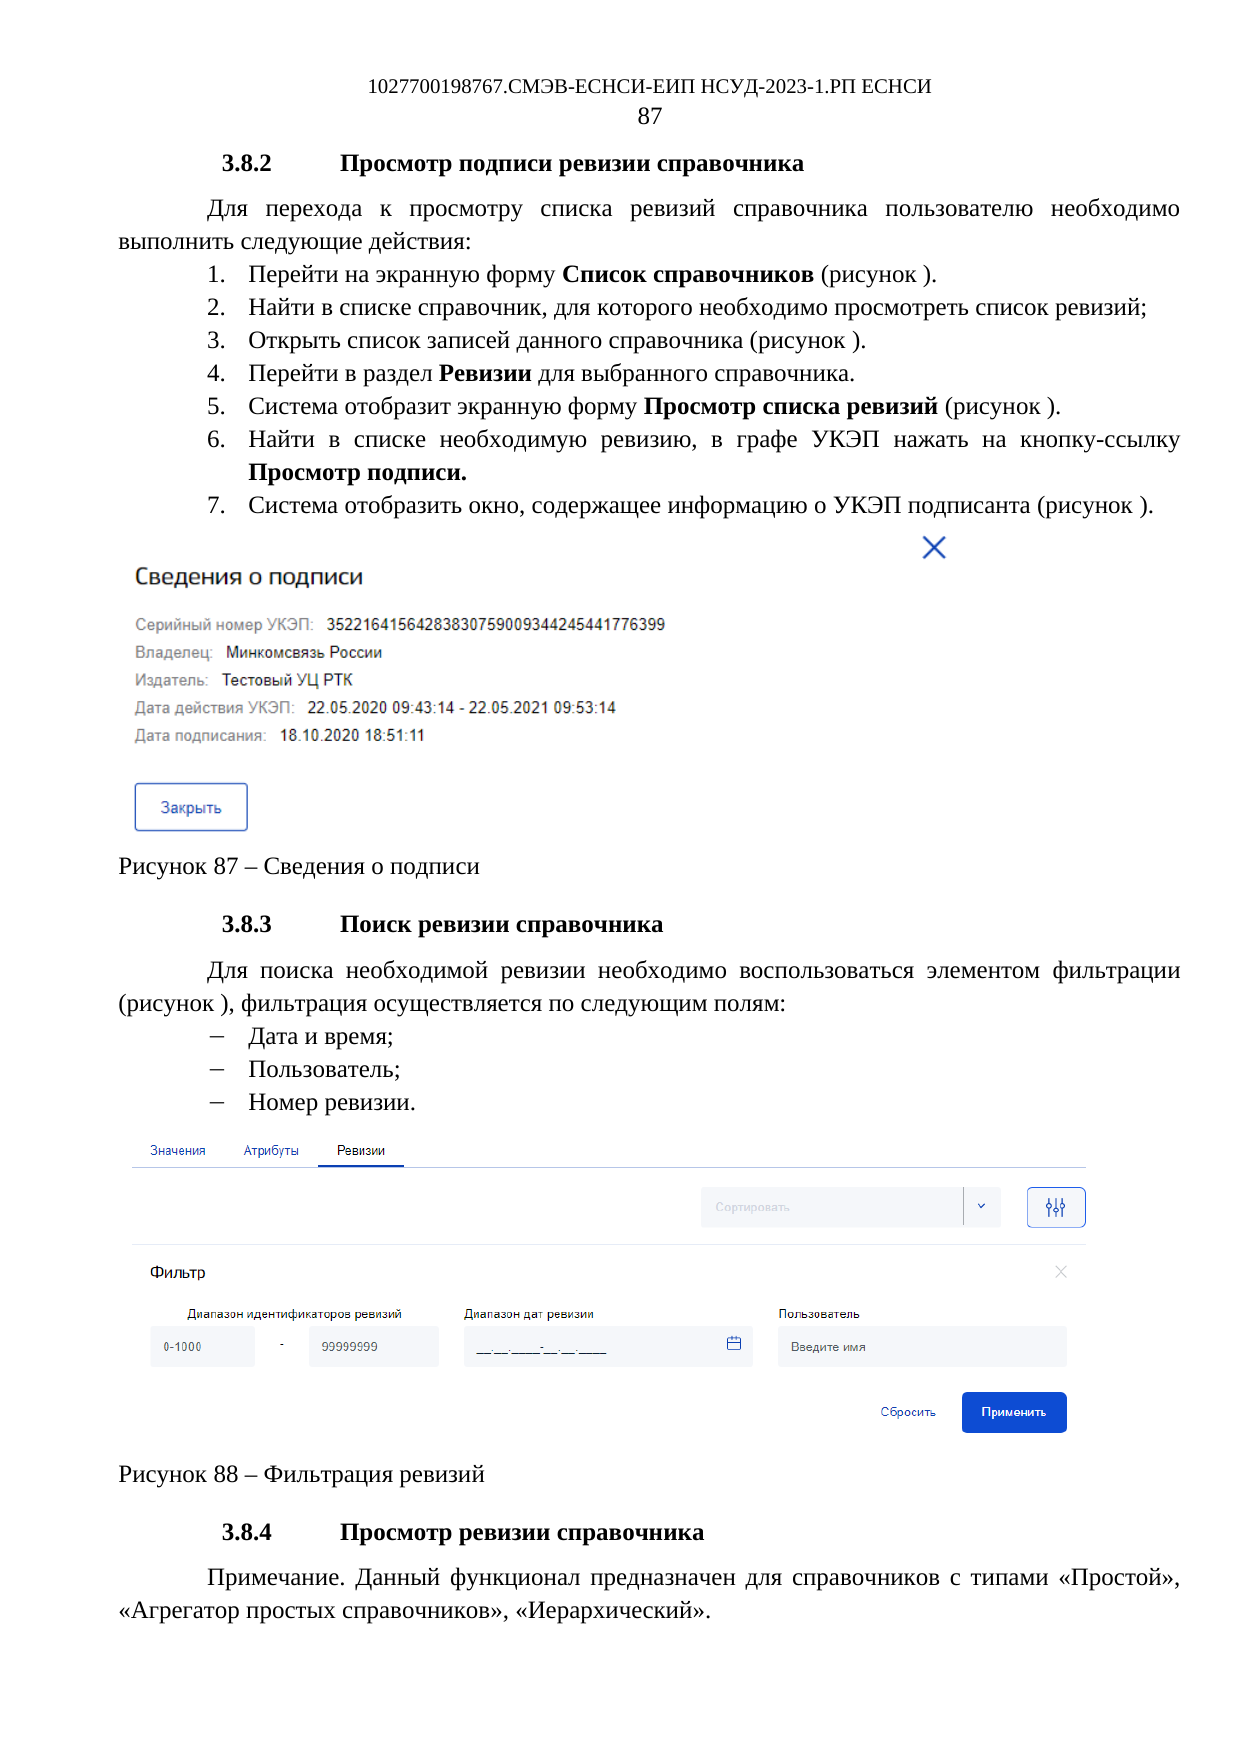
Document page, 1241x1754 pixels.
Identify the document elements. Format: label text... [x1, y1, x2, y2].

subtitle Просмотр ревизии справочника [222, 1517, 1181, 1546]
text Рисунок 87 – Сведения о подписи [118, 851, 1181, 880]
text Найти в списке справочник, для которого необходимо просмотреть список ревизий; [207, 292, 1181, 321]
text Перейти в раздел Ревизии для выбранного справочника. [207, 358, 1181, 387]
text Рисунок 88 – Фильтрация ревизий [118, 1459, 1181, 1488]
subtitle Просмотр подписи ревизии справочника [222, 148, 1181, 176]
text Пользователь; [207, 1054, 1181, 1083]
subtitle Поиск ревизии справочника [222, 909, 1181, 938]
text Найти в списке необходимую ревизию, в графе УКЭП нажать на кнопку-ссылку Просмотр подписи. [207, 424, 1181, 486]
text Система отобразит экранную форму Просмотр списка ревизий (рисунок 85). [207, 391, 1181, 420]
text Для перехода к просмотру списка ревизий справочника пользователю необходимо выполнить следующие действия: [118, 193, 1181, 255]
text Дата и время; [207, 1021, 1181, 1050]
text Открыть список записей данного справочника (рисунок 38). [207, 325, 1181, 354]
picture [118, 1126, 1093, 1449]
text Номер ревизии. [207, 1087, 1181, 1116]
list Перейти на экранную форму Список справочников (рисунок 8). [207, 259, 1181, 288]
text Примечание. Данный функционал предназначен для справочников с типами «Простой», «Агрегатор простых справочников», «Иерархический». [118, 1562, 1181, 1624]
text Система отобразить окно, содержащее информацию о УКЭП подписанта (рисунок 88). [207, 490, 1181, 519]
text Для поиска необходимой ревизии необходимо воспользоваться элементом фильтрации (рисунок 89), фильтрация осуществляется по следующим полям: [118, 955, 1181, 1017]
picture [118, 529, 956, 841]
